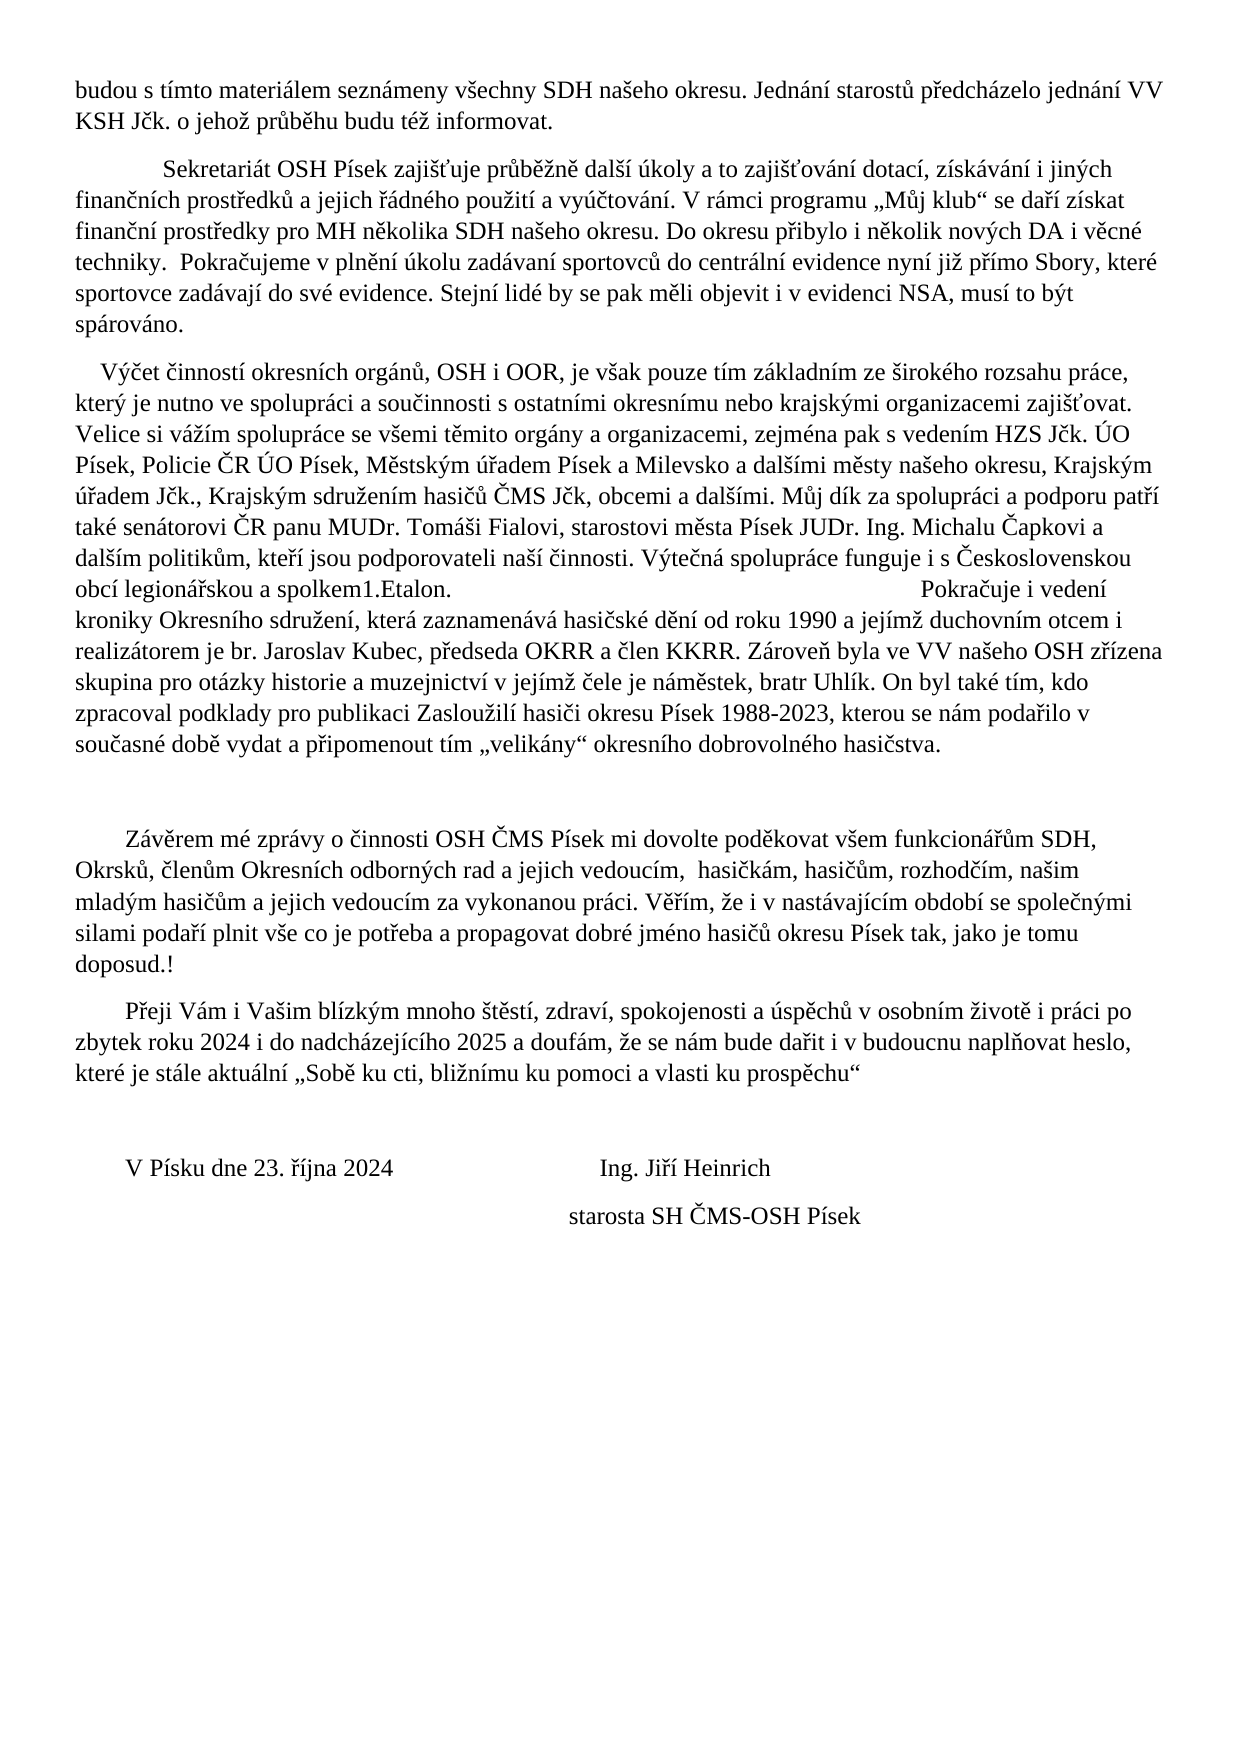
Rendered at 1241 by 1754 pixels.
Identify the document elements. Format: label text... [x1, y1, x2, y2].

text Výčet činností okresních orgánů, OSH i OOR, je však pouze tím základním ze širokého rozsahu práce, který je nutno ve spolupráci a součinnosti s ostatními okresnímu nebo krajskými organizacemi zajišťovat. Velice si vážím spolupráce se všemi těmito orgány a organizacemi, zejména pak s vedením HZS Jčk. ÚO Písek, Policie ČR ÚO Písek, Městským úřadem Písek a Milevsko a dalšími městy našeho okresu, Krajským úřadem Jčk., Krajským sdružením hasičů ČMS Jčk, obcemi a dalšími. Můj dík za spolupráci a podporu patří také senátorovi ČR panu MUDr. Tomáši Fialovi, starostovi města Písek JUDr. Ing. Michalu Čapkovi a dalším politikům, kteří jsou podporovateli naší činnosti. Výtečná spolupráce funguje i s Československou obcí legionářskou a spolkem1.Etalon. Pokračuje i vedení kroniky Okresního sdružení, která zaznamenává hasičské dění od roku 1990 a jejímž duchovním otcem i realizátorem je br. Jaroslav Kubec, předseda OKRR a člen KKRR. Zároveň byla ve VV našeho OSH zřízena skupina pro otázky historie a muzejnictví v jejímž čele je náměstek, bratr Uhlík. On byl také tím, kdo zpracoval podklady pro publikaci Zasloužilí hasiči okresu Písek 1988-2023, kterou se nám podařilo v současné době vydat a připomenout tím „velikány“ okresního dobrovolného hasičstva. [75, 357, 1165, 758]
text Sekretariát OSH Písek zajišťuje průběžně další úkoly a to zajišťování dotací, získávání i jiných finančních prostředků a jejich řádného použití a vyúčtování. V rámci programu „Můj klub“ se daří získat finanční prostředky pro MH několika SDH našeho okresu. Do okresu přibylo i několik nových DA i věcné techniky. Pokračujeme v plnění úkolu zadávaní sportovců do centrální evidence nyní již přímo Sbory, které sportovce zadávají do své evidence. Stejní lidé by se pak měli objevit i v evidenci NSA, musí to být spárováno. [75, 154, 1165, 338]
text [75, 75, 1165, 135]
text Závěrem mé zprávy o činnosti OSH ČMS Písek mi dovolte poděkovat všem funkcionářům SDH, Okrsků, členům Okresních odborných rad a jejich vedoucím, hasičkám, hasičům, rozhodčím, našim mladým hasičům a jejich vedoucím za vykonanou práci. Věřím, že i v nastávajícím období se společnými silami podaří plnit vše co je potřeba a propagovat dobré jméno hasičů okresu Písek tak, jako je tomu doposud.! [75, 824, 1165, 977]
text Přeji Vám i Vašim blízkým mnoho štěstí, zdraví, spokojenosti a úspěchů v osobním životě i práci po zbytek roku 2024 i do nadcházejícího 2025 a doufám, že se nám bude dařit i v budoucnu naplňovat heslo, které je stále aktuální „Sobě ku cti, bližnímu ku pomoci a vlasti ku prospěchu“ [75, 996, 1165, 1087]
text starosta SH ČMS-OSH Písek [75, 1201, 1165, 1229]
text V Písku dne 23. října 2024 Ing. Jiří Heinrich [75, 1153, 1165, 1182]
